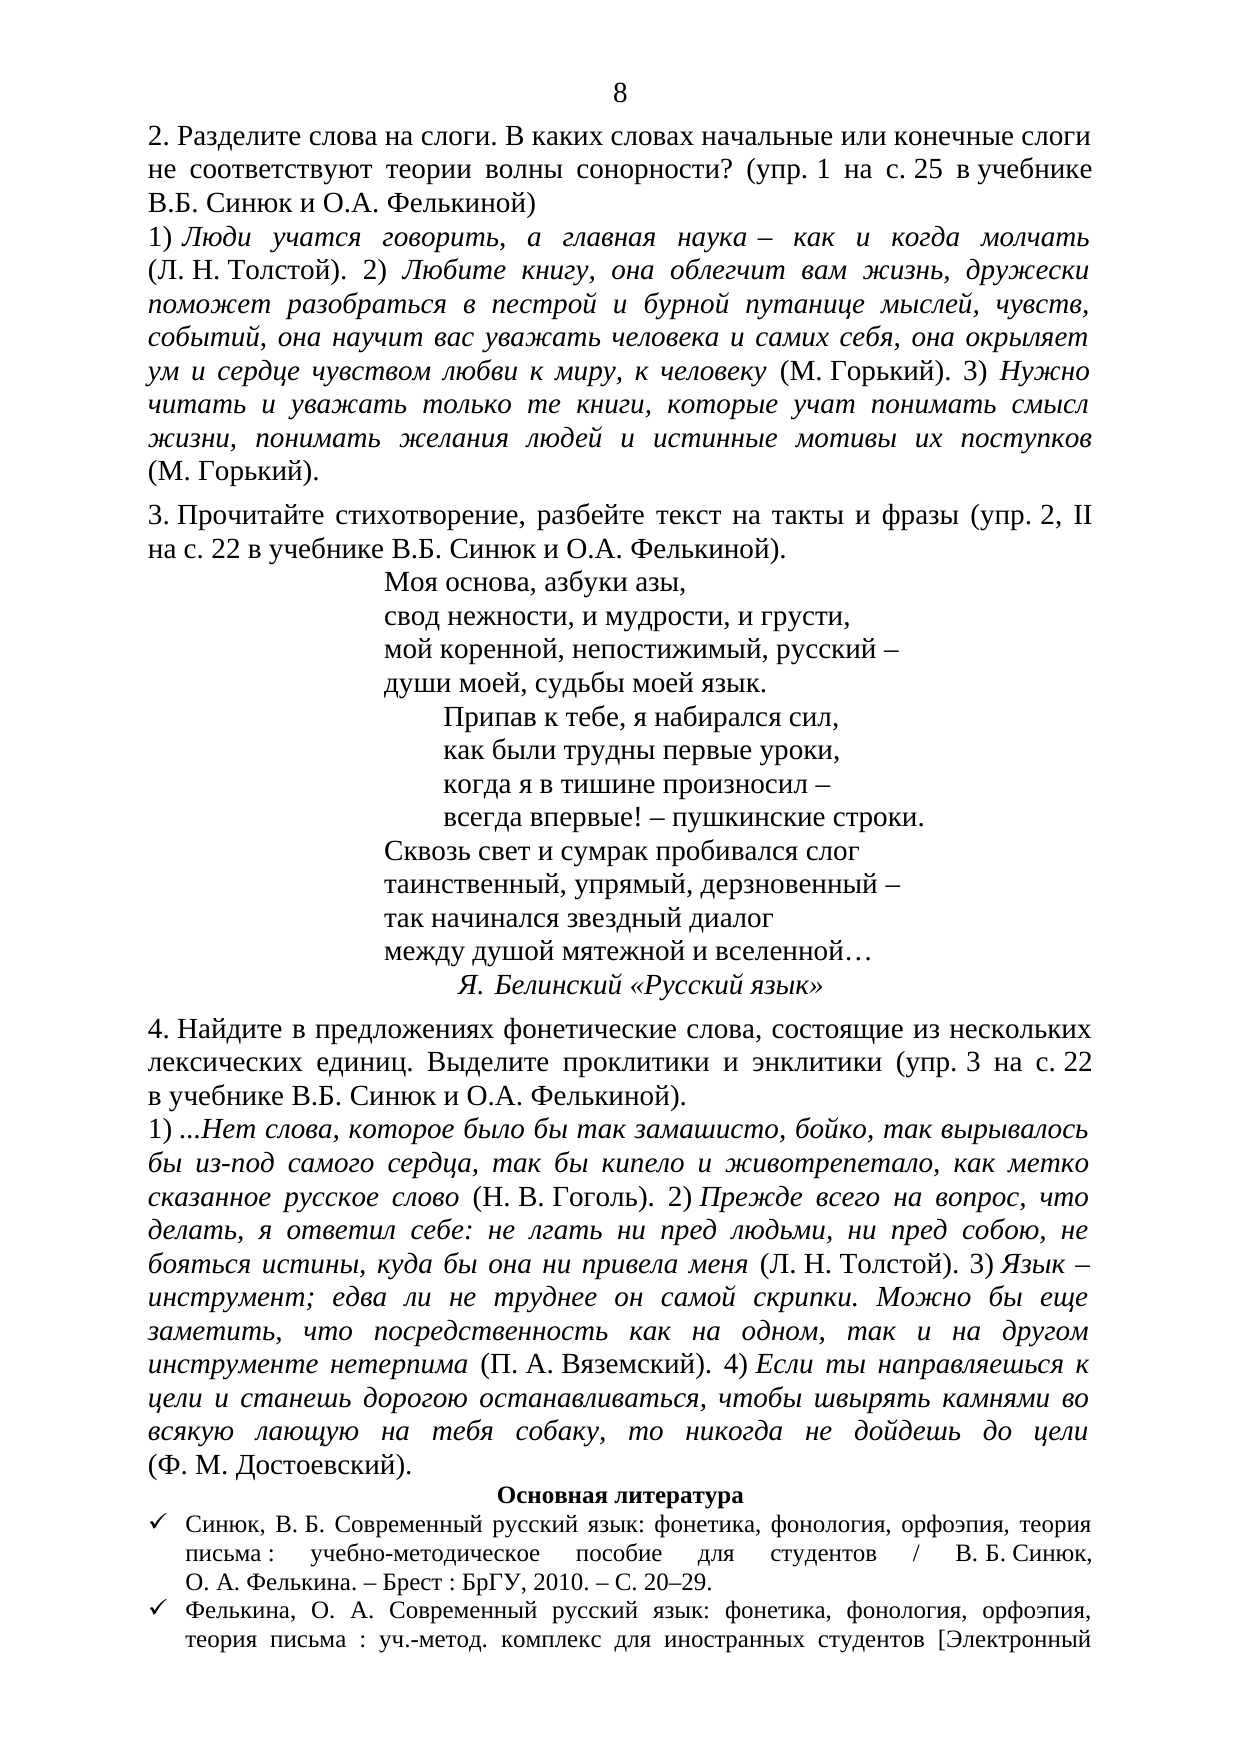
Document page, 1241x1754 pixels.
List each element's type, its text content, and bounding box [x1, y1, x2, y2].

text Сквозь свет и сумрак пробивался слог [148, 833, 1092, 866]
text души моей, судьбы моей язык. [148, 665, 1092, 699]
text 1) Люди учатся говорить, а главная наука – как и когда молчать (Л. Н. Толстой). 2) Любите книгу, она облегчит вам жизнь, дружески поможет разобраться в пестрой и бурной путанице мыслей, чувств, событий, она научит вас уважать человека и самих себя, она окрыляет ум и сердце чувством любви к миру, к человеку (М. Горький). 3) Нужно читать и уважать только те книги, которые учат понимать смысл жизни, понимать желания людей и истинные мотивы их поступков (М. Горький). [148, 219, 1092, 487]
subtitle Основная литература [148, 1481, 1092, 1509]
text свод нежности, и мудрости, и грусти, [148, 598, 1092, 632]
text Моя основа, азбуки азы, [148, 564, 1092, 598]
text 2. Разделите слова на слоги. В каких словах начальные или конечные слоги не соответствуют теории волны сонорности? (упр. 1 на с. 25 в учебнике В.Б. Синюк и О.А. Фелькиной) [148, 118, 1092, 219]
text 1) ...Нет слова, которое было бы так замашисто, бойко, так вырывалось бы из-под самого сердца, так бы кипело и животрепетало, как метко сказанное русское слово (Н. В. Гоголь). 2) Прежде всего на вопрос, что делать, я ответил себе: не лгать ни пред людьми, ни пред собою, не бояться истины, куда бы она ни привела меня (Л. Н. Толстой). 3) Язык – инструмент; едва ли не труднее он самой скрипки. Можно бы еще заметить, что посредственность как на одном, так и на другом инструменте нетерпима (П. А. Вяземский). 4) Если ты направляешься к цели и станешь дорогою останавливаться, чтобы швырять камнями во всякую лающую на тебя собаку, то никогда не дойдешь до цели (Ф. М. Достоевский). [148, 1112, 1092, 1481]
text 4. Найдите в предложениях фонетические слова, состоящие из нескольких лексических единиц. Выделите проклитики и энклитики (упр. 3 на с. 22 в учебнике В.Б. Синюк и О.А. Фелькиной). [148, 1011, 1092, 1112]
text таинственный, упрямый, дерзновенный – [148, 866, 1092, 900]
text 3. Прочитайте стихотворение, разбейте текст на такты и фразы (упр. 2, II на с. 22 в учебнике В.Б. Синюк и О.А. Фелькиной). [148, 497, 1092, 564]
text между душой мятежной и вселенной… [148, 933, 1092, 967]
text Я. Белинский «Русский язык» [148, 967, 1092, 1001]
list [148, 1596, 1092, 1653]
text когда я в тишине произносил – [148, 766, 1092, 799]
text всегда впервые! – пушкинские строки. [148, 799, 1092, 833]
text как были трудны первые уроки, [148, 732, 1092, 766]
text мой коренной, непостижимый, русский – [148, 632, 1092, 665]
text так начинался звездный диалог [148, 900, 1092, 933]
text Припав к тебе, я набирался сил, [148, 699, 1092, 732]
list Синюк, В. Б. Современный русский язык: фонетика, фонология, орфоэпия, теория письма : учебно-методическое пособие для студентов / В. Б. Синюк, О. А. Фелькина. – Брест : БрГУ, 2010. – С. 20–29. [148, 1509, 1092, 1596]
